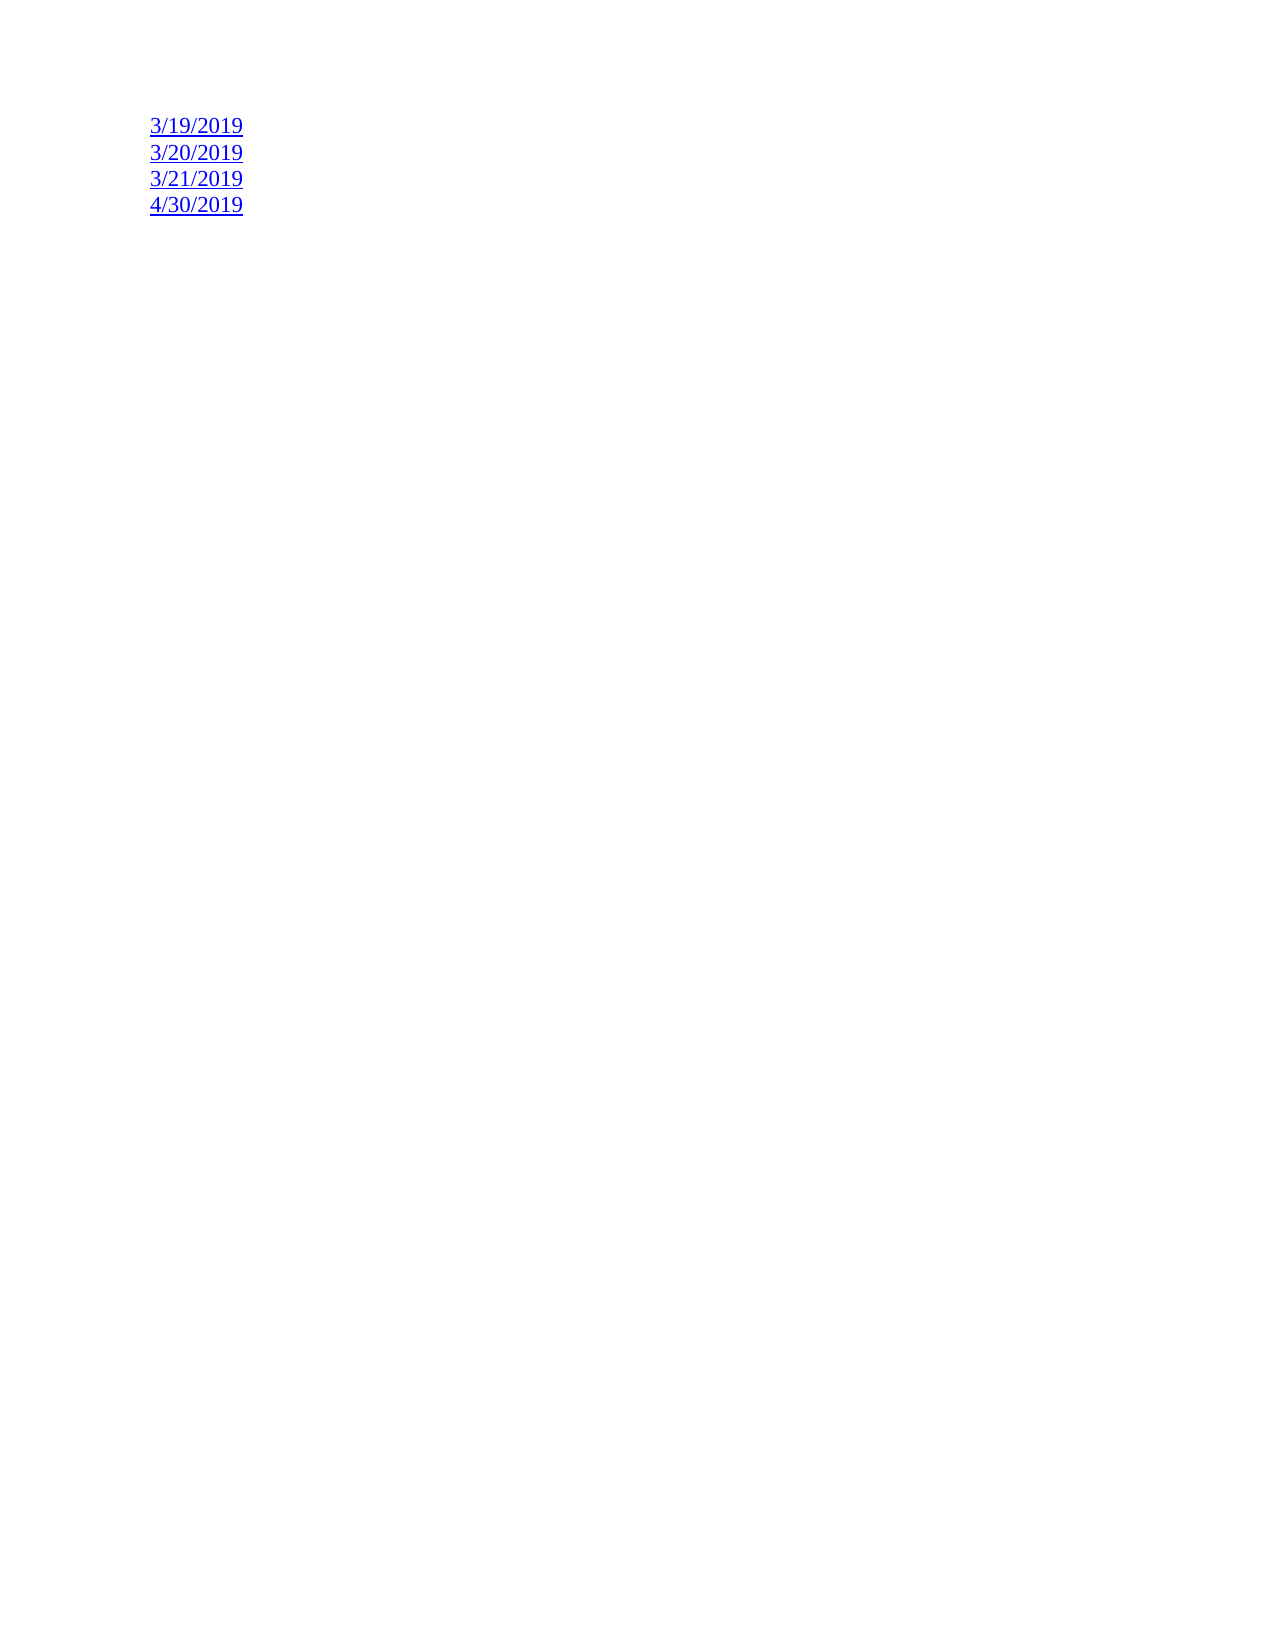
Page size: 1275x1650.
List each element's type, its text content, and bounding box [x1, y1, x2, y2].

text 3/21/2019 [150, 165, 1125, 192]
text 4/30/2019 [150, 192, 1125, 218]
text 3/20/2019 [150, 139, 1125, 165]
text 3/19/2019 [150, 112, 1125, 139]
